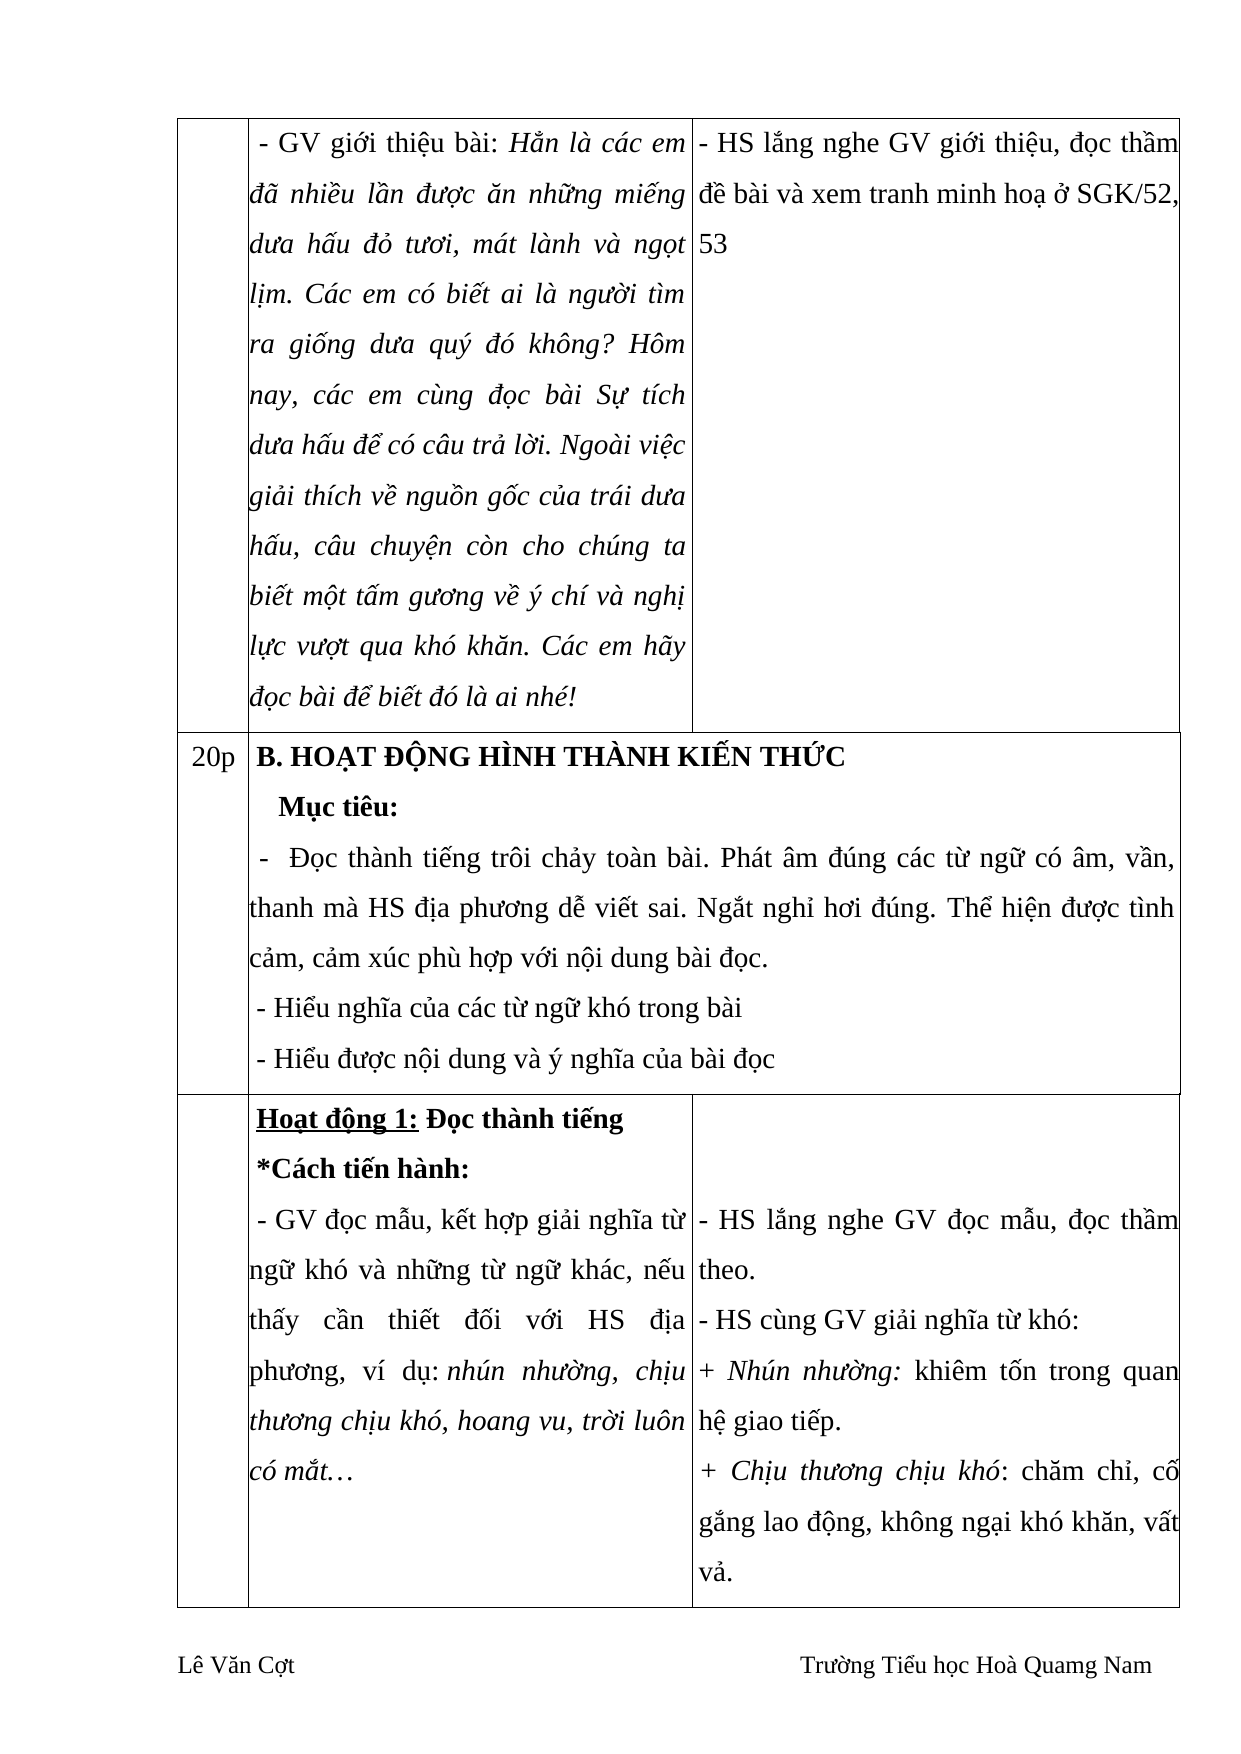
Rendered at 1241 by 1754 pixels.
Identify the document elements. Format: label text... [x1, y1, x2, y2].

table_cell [249, 1095, 692, 1607]
table_cell 20p [178, 733, 248, 1094]
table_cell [249, 119, 692, 732]
table_cell B. HOẠT ĐỘNG HÌNH THÀNH KIẾN THỨC Mục tiêu: - Đọc thành tiếng trôi chảy toàn bài. Phát âm đúng các từ ngữ có âm, vần, thanh mà HS địa phương dễ viết sai. Ngắt nghỉ hơi đúng. Thể hiện được tình cảm, cảm xúc phù hợp với nội dung bài đọc. - Hiểu nghĩa của các từ ngữ khó trong bài - Hiểu được nội dung và ý nghĩa của bài đọc [249, 733, 1180, 1094]
table_cell [178, 1095, 248, 1607]
table_cell [178, 119, 248, 732]
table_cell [693, 1095, 1179, 1607]
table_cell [693, 119, 1179, 732]
